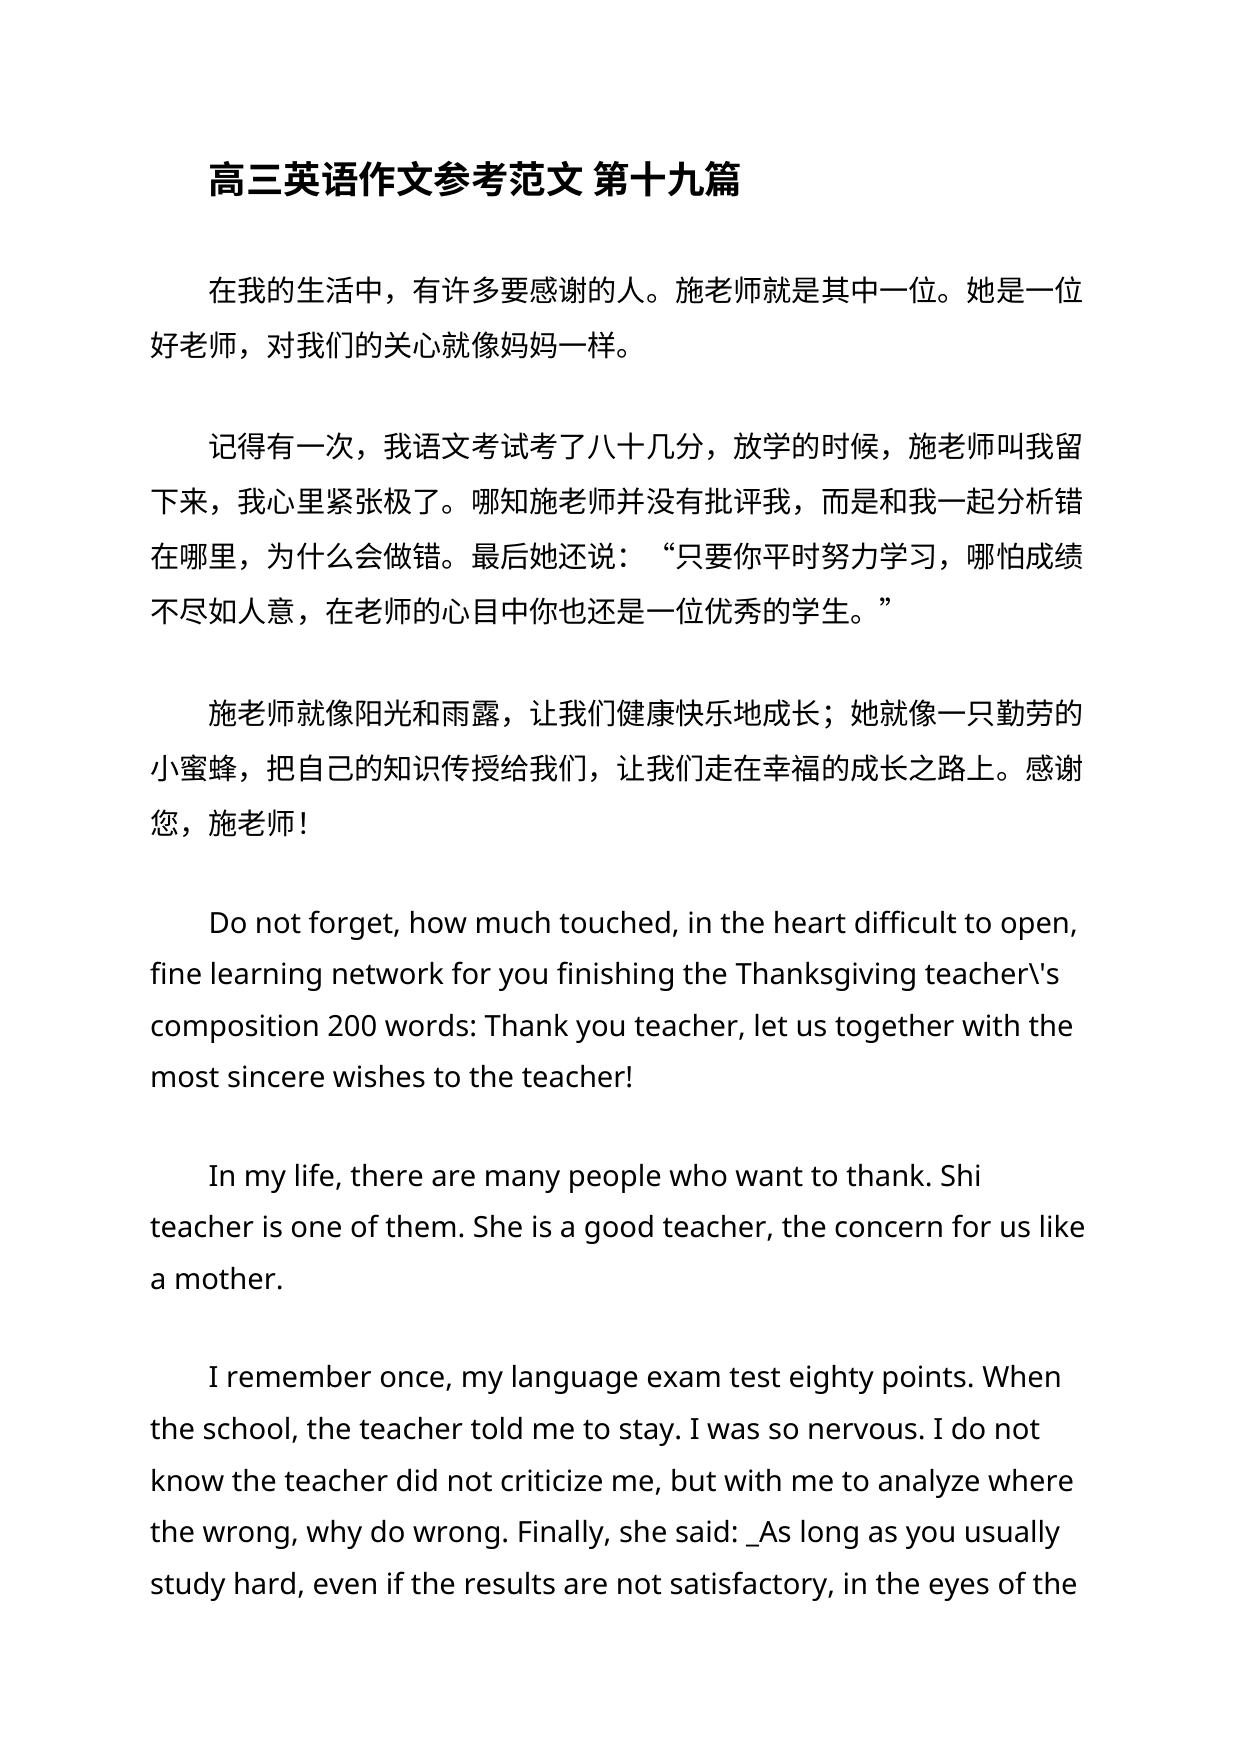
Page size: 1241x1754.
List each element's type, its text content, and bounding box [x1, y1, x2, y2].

text Do not forget, how much touched, in the heart difficult to open, fine learning network for you finishing the Thanksgiving teacher\'s composition 200 words: Thank you teacher, let us together with the most sincere wishes to the teacher! [150, 902, 1090, 1096]
text 在我的生活中，有许多要感谢的人。施老师就是其中一位。她是一位好老师，对我们的关心就像妈妈一样。 [150, 267, 1090, 364]
text In my life, there are many people who want to thank. Shi teacher is one of them. She is a good teacher, the concern for us like a mother. [150, 1155, 1090, 1298]
text 施老师就像阳光和雨露，让我们健康快乐地成长；她就像一只勤劳的小蜜蜂，把自己的知识传授给我们，让我们走在幸福的成长之路上。感谢您，施老师！ [150, 691, 1090, 843]
text 高三英语作文参考范文 第十九篇 [150, 150, 1090, 204]
text 记得有一次，我语文考试考了八十几分，放学的时候，施老师叫我留下来，我心里紧张极了。哪知施老师并没有批评我，而是和我一起分析错在哪里，为什么会做错。最后她还说：“只要你平时努力学习，哪怕成绩不尽如人意，在老师的心目中你也还是一位优秀的学生。” [150, 424, 1090, 631]
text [150, 1357, 1090, 1603]
